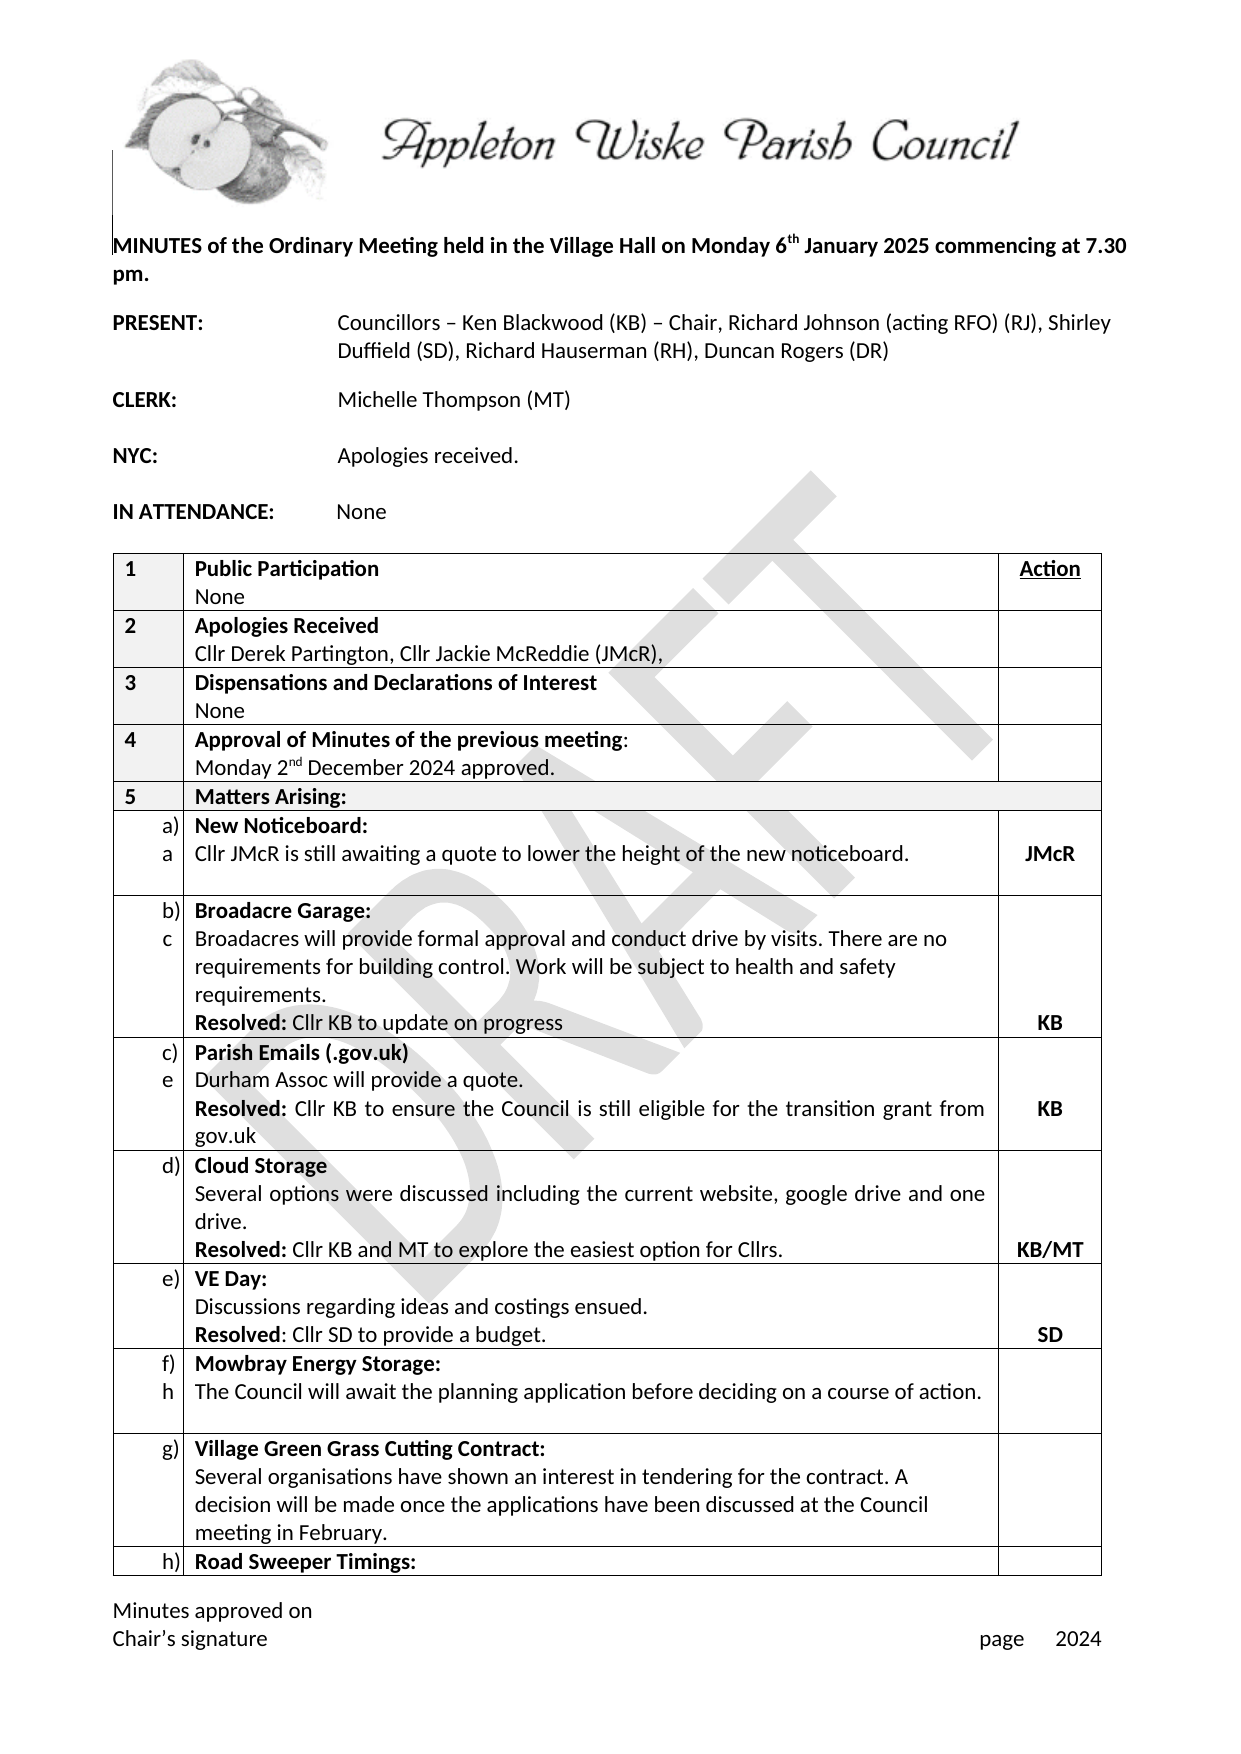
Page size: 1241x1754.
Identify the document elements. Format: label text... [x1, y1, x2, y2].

table_cell Apologies Received Cllr Derek Partington, Cllr Jackie McReddie (JMcR), [184, 611, 998, 667]
table_header Public Participation None [184, 554, 998, 610]
table_cell KB [999, 896, 1101, 1037]
table_cell JMcR [999, 811, 1101, 895]
table_cell [999, 1434, 1101, 1546]
table_cell e) [114, 1038, 183, 1150]
table_cell SD [999, 1264, 1101, 1348]
table_cell [999, 611, 1101, 667]
table_cell h) [114, 1349, 183, 1433]
table_cell [114, 1434, 183, 1546]
table_cell a) [114, 811, 183, 895]
table_header 1 [114, 554, 183, 610]
text MINUTES of the Ordinary Meeting held in the Village Hall on Monday 6th January 2025 commencing at 7.30 pm. [112, 231, 1128, 287]
table_cell [999, 1547, 1101, 1575]
table_cell Mowbray Energy Storage: The Council will await the planning application before deciding on a course of action. [184, 1349, 998, 1433]
table_cell Village Green Grass Cutting Contract: Several organisations have shown an interest in tendering for the contract. A decision will be made once the applications have been discussed at the Council meeting in February. [184, 1434, 998, 1546]
text CLERK: Michelle Thompson (MT) [112, 385, 1128, 413]
table_cell Matters Arising: [184, 782, 1101, 810]
table_cell [999, 668, 1101, 724]
table_cell 5 [114, 782, 183, 810]
table_cell Dispensations and Declarations of Interest None [184, 668, 998, 724]
table_cell 3 [114, 668, 183, 724]
table_cell [114, 1547, 183, 1575]
table_cell VE Day: Discussions regarding ideas and costings ensued. Resolved: Cllr SD to provide a budget. [184, 1264, 998, 1348]
table_cell KB [999, 1038, 1101, 1150]
table_cell 2 [114, 611, 183, 667]
text PRESENT: Councillors – Ken Blackwood (KB) – Chair, Richard Johnson (acting RFO) (RJ), Shirley Duffield (SD), Richard Hauserman (RH), Duncan Rogers (DR) [112, 308, 1128, 364]
table_cell c) [114, 896, 183, 1037]
table_cell Cloud Storage Several options were discussed including the current website, google drive and one drive. Resolved: Cllr KB and MT to explore the easiest option for Cllrs. [184, 1151, 998, 1263]
table_cell Broadacre Garage: Broadacres will provide formal approval and conduct drive by visits. There are no requirements for building control. Work will be subject to health and safety requirements. Resolved: Cllr KB to update on progress [184, 896, 998, 1037]
table_cell [114, 1264, 183, 1348]
table_cell Parish Emails (.gov.uk) Durham Assoc will provide a quote. Resolved: Cllr KB to ensure the Council is still eligible for the transition grant from gov.uk [184, 1038, 998, 1150]
text NYC: Apologies received. [112, 441, 1128, 469]
table_cell New Noticeboard: Cllr JMcR is still awaiting a quote to lower the height of the new noticeboard. [184, 811, 998, 895]
table_cell [999, 1349, 1101, 1433]
table_cell KB/MT [999, 1151, 1101, 1263]
picture [112, 29, 1053, 215]
table_header Action [999, 554, 1101, 610]
table_cell [114, 1151, 183, 1263]
text IN ATTENDANCE: None [112, 497, 1128, 525]
table_cell [999, 725, 1101, 781]
table_cell 4 [114, 725, 183, 781]
table_cell Approval of Minutes of the previous meeting: Monday 2nd December 2024 approved. [184, 725, 998, 781]
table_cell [184, 1547, 998, 1575]
